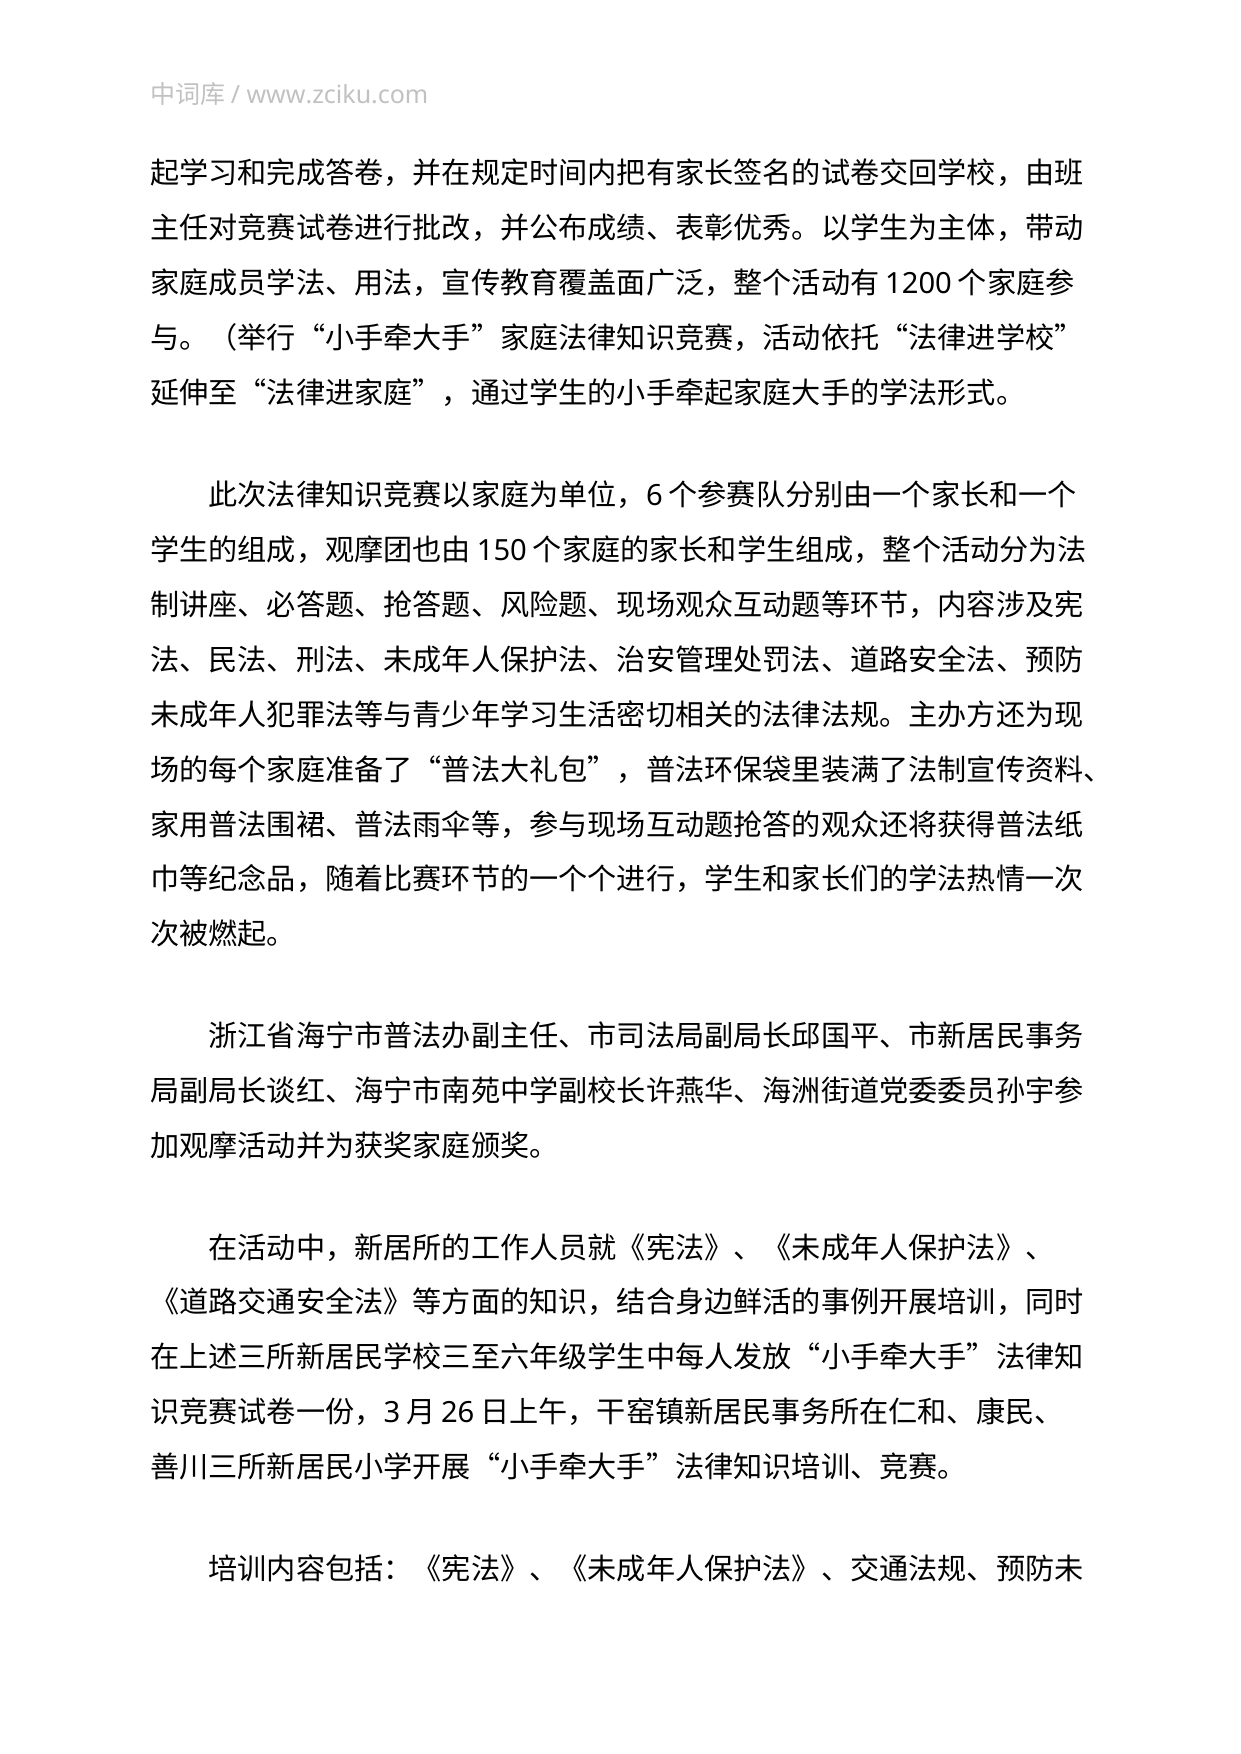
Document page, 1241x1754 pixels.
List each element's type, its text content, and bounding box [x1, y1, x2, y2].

text 在活动中，新居所的工作人员就《宪法》、《未成年人保护法》、《道路交通安全法》等方面的知识，结合身边鲜活的事例开展培训，同时在上述三所新居民学校三至六年级学生中每人发放“小手牵大手”法律知识竞赛试卷一份，3月26日上午，干窑镇新居民事务所在仁和、康民、善川三所新居民小学开展“小手牵大手”法律知识培训、竞赛。 [150, 1224, 1090, 1486]
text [150, 150, 1090, 412]
text 浙江省海宁市普法办副主任、市司法局副局长邱国平、市新居民事务局副局长谈红、海宁市南苑中学副校长许燕华、海洲街道党委委员孙宇参加观摩活动并为获奖家庭颁奖。 [150, 1013, 1090, 1165]
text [150, 1546, 1090, 1588]
text 此次法律知识竞赛以家庭为单位，6个参赛队分别由一个家长和一个学生的组成，观摩团也由150个家庭的家长和学生组成，整个活动分为法制讲座、必答题、抢答题、风险题、现场观众互动题等环节，内容涉及宪法、民法、刑法、未成年人保护法、治安管理处罚法、道路安全法、预防未成年人犯罪法等与青少年学习生活密切相关的法律法规。主办方还为现场的每个家庭准备了“普法大礼包”，普法环保袋里装满了法制宣传资料、家用普法围裙、普法雨伞等，参与现场互动题抢答的观众还将获得普法纸巾等纪念品，随着比赛环节的一个个进行，学生和家长们的学法热情一次次被燃起。 [150, 471, 1090, 953]
